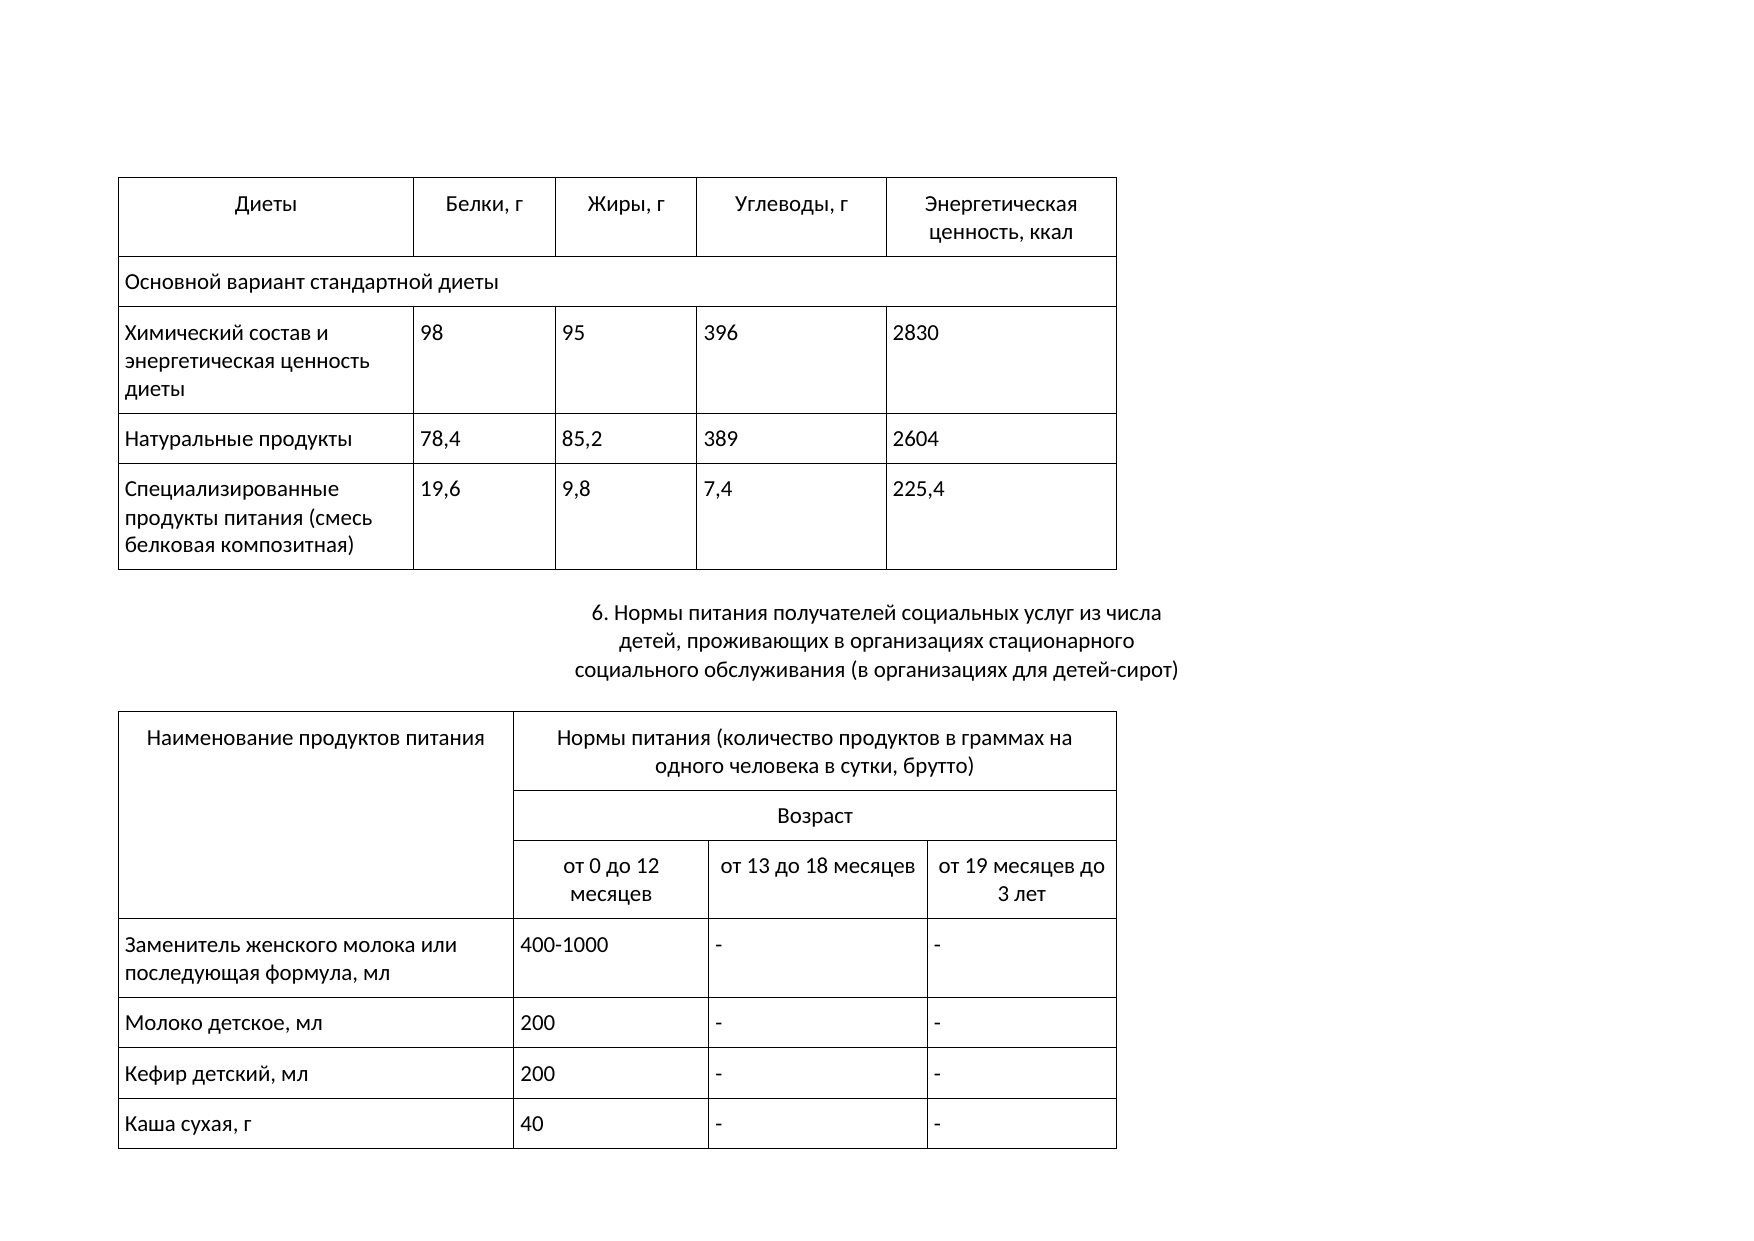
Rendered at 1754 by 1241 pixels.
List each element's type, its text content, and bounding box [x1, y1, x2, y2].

text социального обслуживания (в организациях для детей-сирот) [118, 655, 1636, 683]
table_cell 40 [514, 1099, 708, 1148]
table_cell - [928, 998, 1116, 1047]
table_cell 19,6 [414, 464, 555, 569]
table_cell 200 [514, 1048, 708, 1098]
table_cell - [709, 998, 927, 1047]
table_header Энергетическая ценность, ккал [887, 178, 1116, 256]
table_cell от 13 до 18 месяцев [709, 841, 927, 918]
table_cell Возраст [514, 791, 1116, 840]
table_cell - [709, 1048, 927, 1098]
table_cell - [709, 1099, 927, 1148]
table_cell 389 [697, 414, 886, 463]
table_cell Каша сухая, г [119, 1099, 513, 1148]
table_cell - [928, 1048, 1116, 1098]
table_cell Специализированные продукты питания (смесь белковая композитная) [119, 464, 413, 569]
table_header Углеводы, г [697, 178, 886, 256]
table_cell 98 [414, 307, 555, 412]
table_cell 95 [556, 307, 696, 412]
table_header Диеты [119, 178, 413, 256]
table_cell - [709, 919, 927, 997]
table_header Наименование продуктов питания [119, 712, 513, 918]
table_cell 7,4 [697, 464, 886, 569]
table_header Жиры, г [556, 178, 696, 256]
table_cell Кефир детский, мл [119, 1048, 513, 1098]
table_cell Химический состав и энергетическая ценность диеты [119, 307, 413, 412]
table_cell Основной вариант стандартной диеты [119, 257, 1116, 306]
table_cell 85,2 [556, 414, 696, 463]
table_cell 225,4 [887, 464, 1116, 569]
table_cell 2830 [887, 307, 1116, 412]
table_cell 78,4 [414, 414, 555, 463]
table_cell от 19 месяцев до 3 лет [928, 841, 1116, 918]
table_header Нормы питания (количество продуктов в граммах на одного человека в сутки, брутто) [514, 712, 1116, 789]
table_cell 200 [514, 998, 708, 1047]
table_cell Молоко детское, мл [119, 998, 513, 1047]
table_cell Натуральные продукты [119, 414, 413, 463]
text детей, проживающих в организациях стационарного [118, 627, 1636, 655]
table_cell от 0 до 12 месяцев [514, 841, 708, 918]
text 6. Нормы питания получателей социальных услуг из числа [118, 598, 1636, 627]
table_cell 396 [697, 307, 886, 412]
table_cell 400-1000 [514, 919, 708, 997]
table_header Белки, г [414, 178, 555, 256]
table_cell 9,8 [556, 464, 696, 569]
table_cell - [928, 919, 1116, 997]
table_cell 2604 [887, 414, 1116, 463]
table_cell Заменитель женского молока или последующая формула, мл [119, 919, 513, 997]
table_cell - [928, 1099, 1116, 1148]
